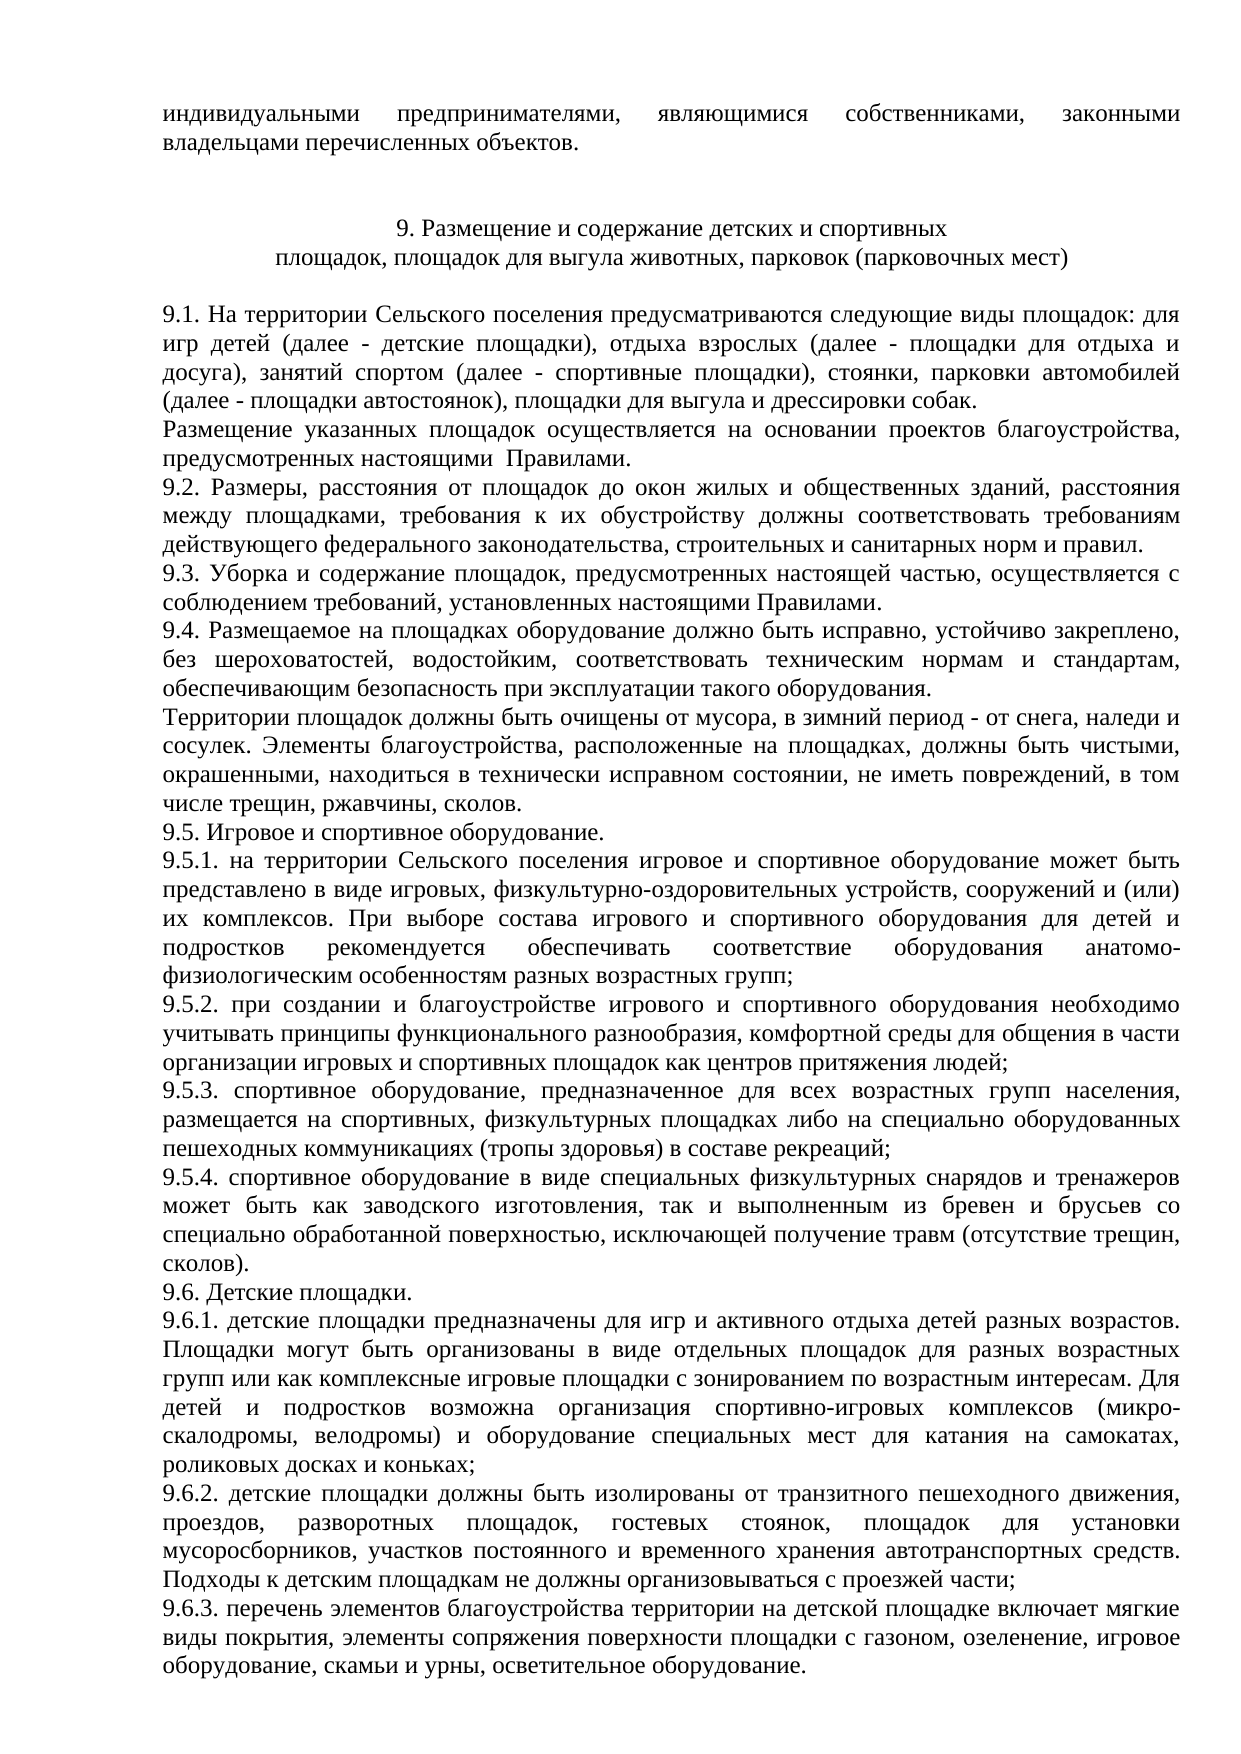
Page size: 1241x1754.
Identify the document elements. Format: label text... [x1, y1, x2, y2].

text 9.6.1. детские площадки предназначены для игр и активного отдыха детей разных возрастов. Площадки могут быть организованы в виде отдельных площадок для разных возрастных групп или как комплексные игровые площадки с зонированием по возрастным интересам. Для детей и подростков возможна организация спортивно-игровых комплексов (микро-скалодромы, велодромы) и оборудование специальных мест для катания на самокатах, роликовых досках и коньках; [162, 1305, 1181, 1478]
text 9.6.2. детские площадки должны быть изолированы от транзитного пешеходного движения, проездов, разворотных площадок, гостевых стоянок, площадок для установки мусоросборников, участков постоянного и временного хранения автотранспортных средств. Подходы к детским площадкам не должны организовываться с проезжей части; [162, 1478, 1181, 1593]
text Размещение указанных площадок осуществляется на основании проектов благоустройства, предусмотренных настоящими Правилами. [162, 414, 1181, 472]
text площадок, площадок для выгула животных, парковок (парковочных мест) [162, 242, 1181, 270]
text 9.6. Детские площадки. [162, 1277, 1181, 1305]
text 9.2. Размеры, расстояния от площадок до окон жилых и общественных зданий, расстояния между площадками, требования к их обустройству должны соответствовать требованиям действующего федерального законодательства, строительных и санитарных норм и правил. [162, 472, 1181, 558]
text 9.5.2. при создании и благоустройстве игрового и спортивного оборудования необходимо учитывать принципы функционального разнообразия, комфортной среды для общения в части организации игровых и спортивных площадок как центров притяжения людей; [162, 989, 1181, 1075]
text 9.1. На территории Сельского поселения предусматриваются следующие виды площадок: для игр детей (далее - детские площадки), отдыха взрослых (далее - площадки для отдыха и досуга), занятий спортом (далее - спортивные площадки), стоянки, парковки автомобилей (далее - площадки автостоянок), площадки для выгула и дрессировки собак. [162, 299, 1181, 414]
text 9.6.3. перечень элементов благоустройства территории на детской площадке включает мягкие виды покрытия, элементы сопряжения поверхности площадки с газоном, озеленение, игровое оборудование, скамьи и урны, осветительное оборудование. [162, 1593, 1181, 1679]
text 9.5. Игровое и спортивное оборудование. [162, 817, 1181, 845]
text Территории площадок должны быть очищены от мусора, в зимний период - от снега, наледи и сосулек. Элементы благоустройства, расположенные на площадках, должны быть чистыми, окрашенными, находиться в технически исправном состоянии, не иметь повреждений, в том числе трещин, ржавчины, сколов. [162, 702, 1181, 817]
text 9.3. Уборка и содержание площадок, предусмотренных настоящей частью, осуществляется с соблюдением требований, установленных настоящими Правилами. [162, 558, 1181, 615]
text 9.5.4. спортивное оборудование в виде специальных физкультурных снарядов и тренажеров может быть как заводского изготовления, так и выполненным из бревен и брусьев со специально обработанной поверхностью, исключающей получение травм (отсутствие трещин, сколов). [162, 1162, 1181, 1277]
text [162, 98, 1181, 155]
text 9. Размещение и содержание детских и спортивных [162, 213, 1181, 242]
text 9.5.1. на территории Сельского поселения игровое и спортивное оборудование может быть представлено в виде игровых, физкультурно-оздоровительных устройств, сооружений и (или) их комплексов. При выборе состава игрового и спортивного оборудования для детей и подростков рекомендуется обеспечивать соответствие оборудования анатомо-физиологическим особенностям разных возрастных групп; [162, 845, 1181, 989]
text 9.4. Размещаемое на площадках оборудование должно быть исправно, устойчиво закреплено, без шероховатостей, водостойким, соответствовать техническим нормам и стандартам, обеспечивающим безопасность при эксплуатации такого оборудования. [162, 615, 1181, 702]
text 9.5.3. спортивное оборудование, предназначенное для всех возрастных групп населения, размещается на спортивных, физкультурных площадках либо на специально оборудованных пешеходных коммуникациях (тропы здоровья) в составе рекреаций; [162, 1075, 1181, 1162]
